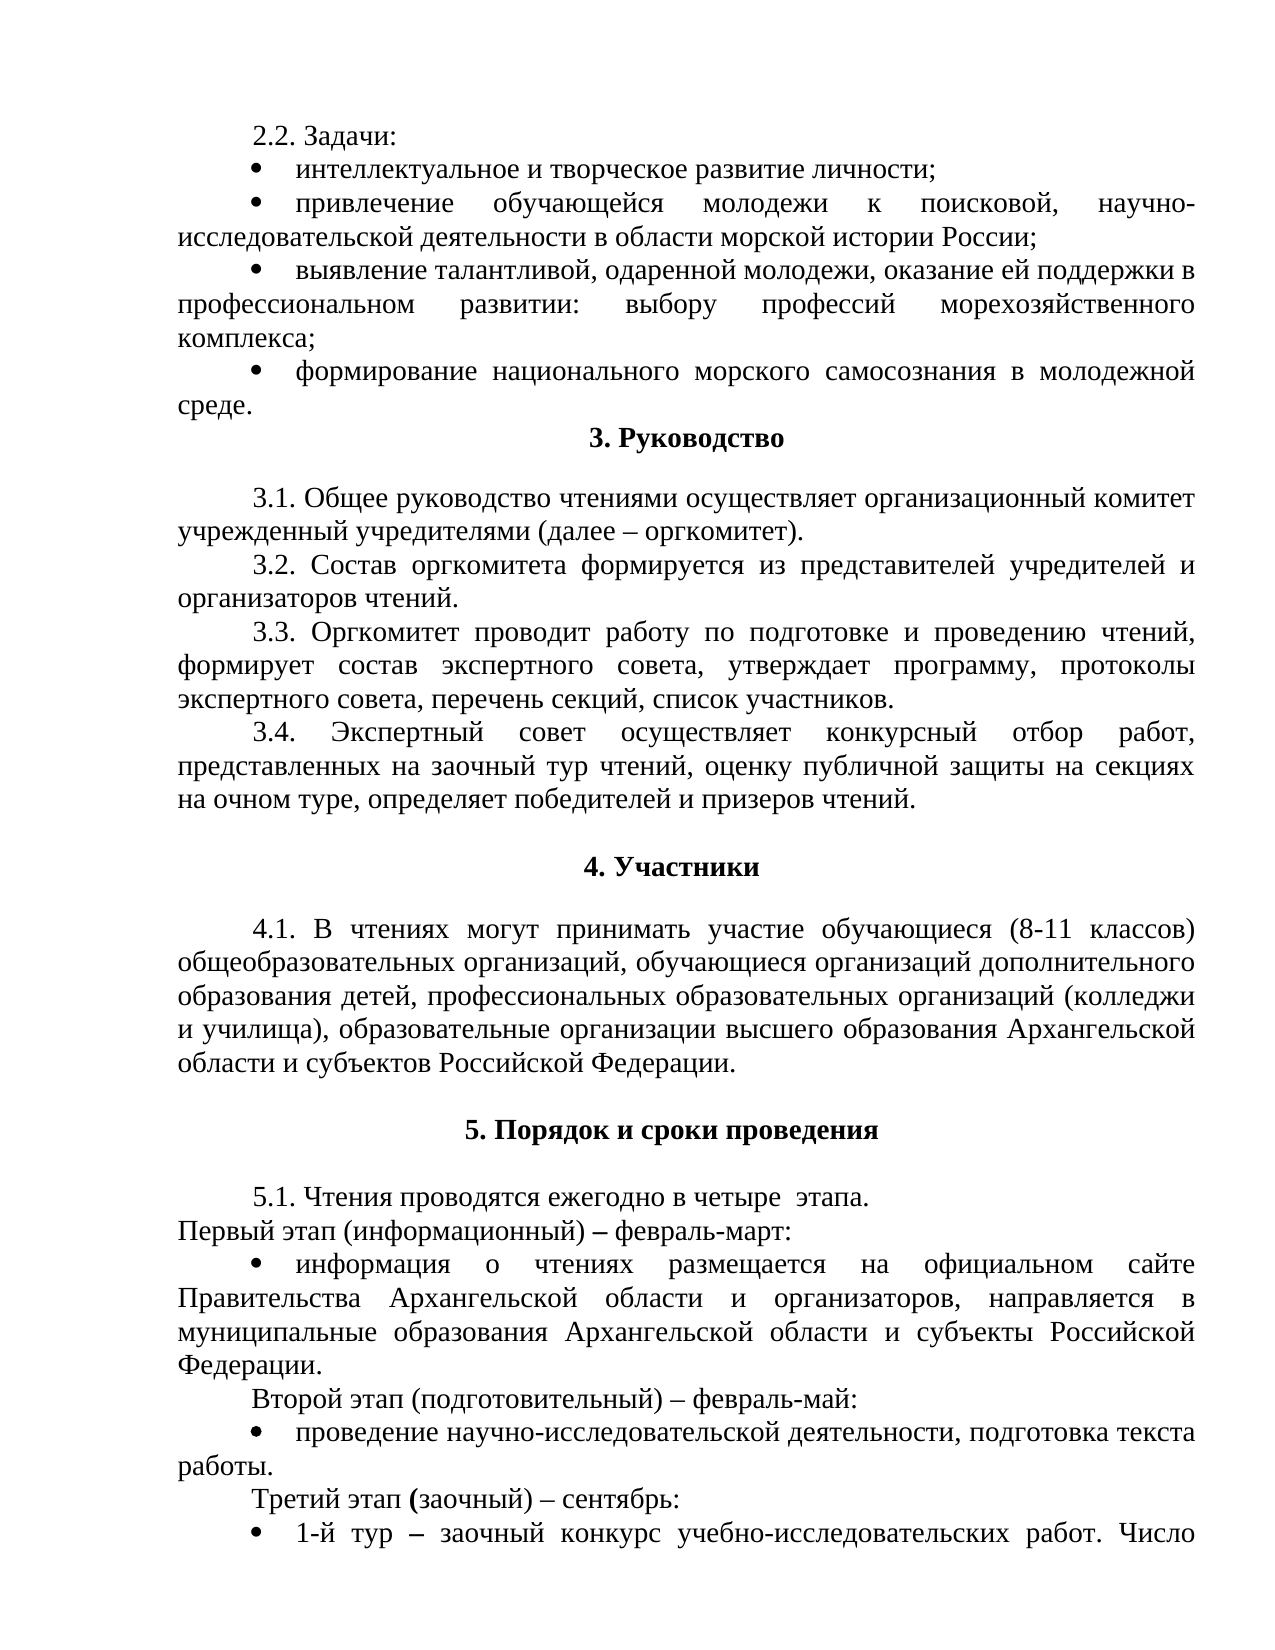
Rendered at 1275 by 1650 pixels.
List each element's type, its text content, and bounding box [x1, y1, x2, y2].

list информация о чтениях размещается на официальном сайте Правительства Архангельской области и организаторов, направляется в муниципальные образования Архангельской области и субъекты Российской Федерации. [177, 1246, 1196, 1381]
text 3. Руководство [177, 420, 1196, 454]
list привлечение обучающейся молодежи к поисковой, научно-исследовательской деятельности в области морской истории России; [177, 185, 1196, 252]
list интеллектуальное и творческое развитие личности; [177, 152, 1196, 185]
list формирование национального морского самосознания в молодежной среде. [177, 353, 1196, 420]
list выявление талантливой, одаренной молодежи, оказание ей поддержки в профессиональном развитии: выбору профессий морехозяйственного комплекса; [177, 252, 1196, 353]
text 3.2. Состав оргкомитета формируется из представителей учредителей и организаторов чтений. [177, 547, 1196, 614]
text 5.1. Чтения проводятся ежегодно в четыре этапа. [177, 1179, 1196, 1213]
text 3.4. Экспертный совет осуществляет конкурсный отбор работ, представленных на заочный тур чтений, оценку публичной защиты на секциях на очном туре, определяет победителей и призеров чтений. [177, 714, 1196, 815]
list проведение научно-исследовательской деятельности, подготовка текста работы. [177, 1414, 1196, 1481]
text 5. Порядок и сроки проведения [148, 1112, 1196, 1146]
text 4. Участники [148, 849, 1196, 882]
text 2.2. Задачи: [177, 118, 1196, 152]
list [177, 1515, 1196, 1549]
text 4.1. В чтениях могут принимать участие обучающиеся (8-11 классов) общеобразовательных организаций, обучающиеся организаций дополнительного образования детей, профессиональных образовательных организаций (колледжи и училища), образовательные организации высшего образования Архангельской области и субъектов Российской Федерации. [177, 911, 1196, 1079]
text Третий этап (заочный) – сентябрь: [177, 1481, 1196, 1515]
text 3.1. Общее руководство чтениями осуществляет организационный комитет учрежденный учредителями (далее – оргкомитет). [177, 480, 1196, 547]
text 3.3. Оргкомитет проводит работу по подготовке и проведению чтений, формирует состав экспертного совета, утверждает программу, протоколы экспертного совета, перечень секций, список участников. [177, 614, 1196, 714]
text Второй этап (подготовительный) – февраль-май: [177, 1381, 1196, 1414]
text Первый этап (информационный) – февраль-март: [177, 1213, 1196, 1246]
